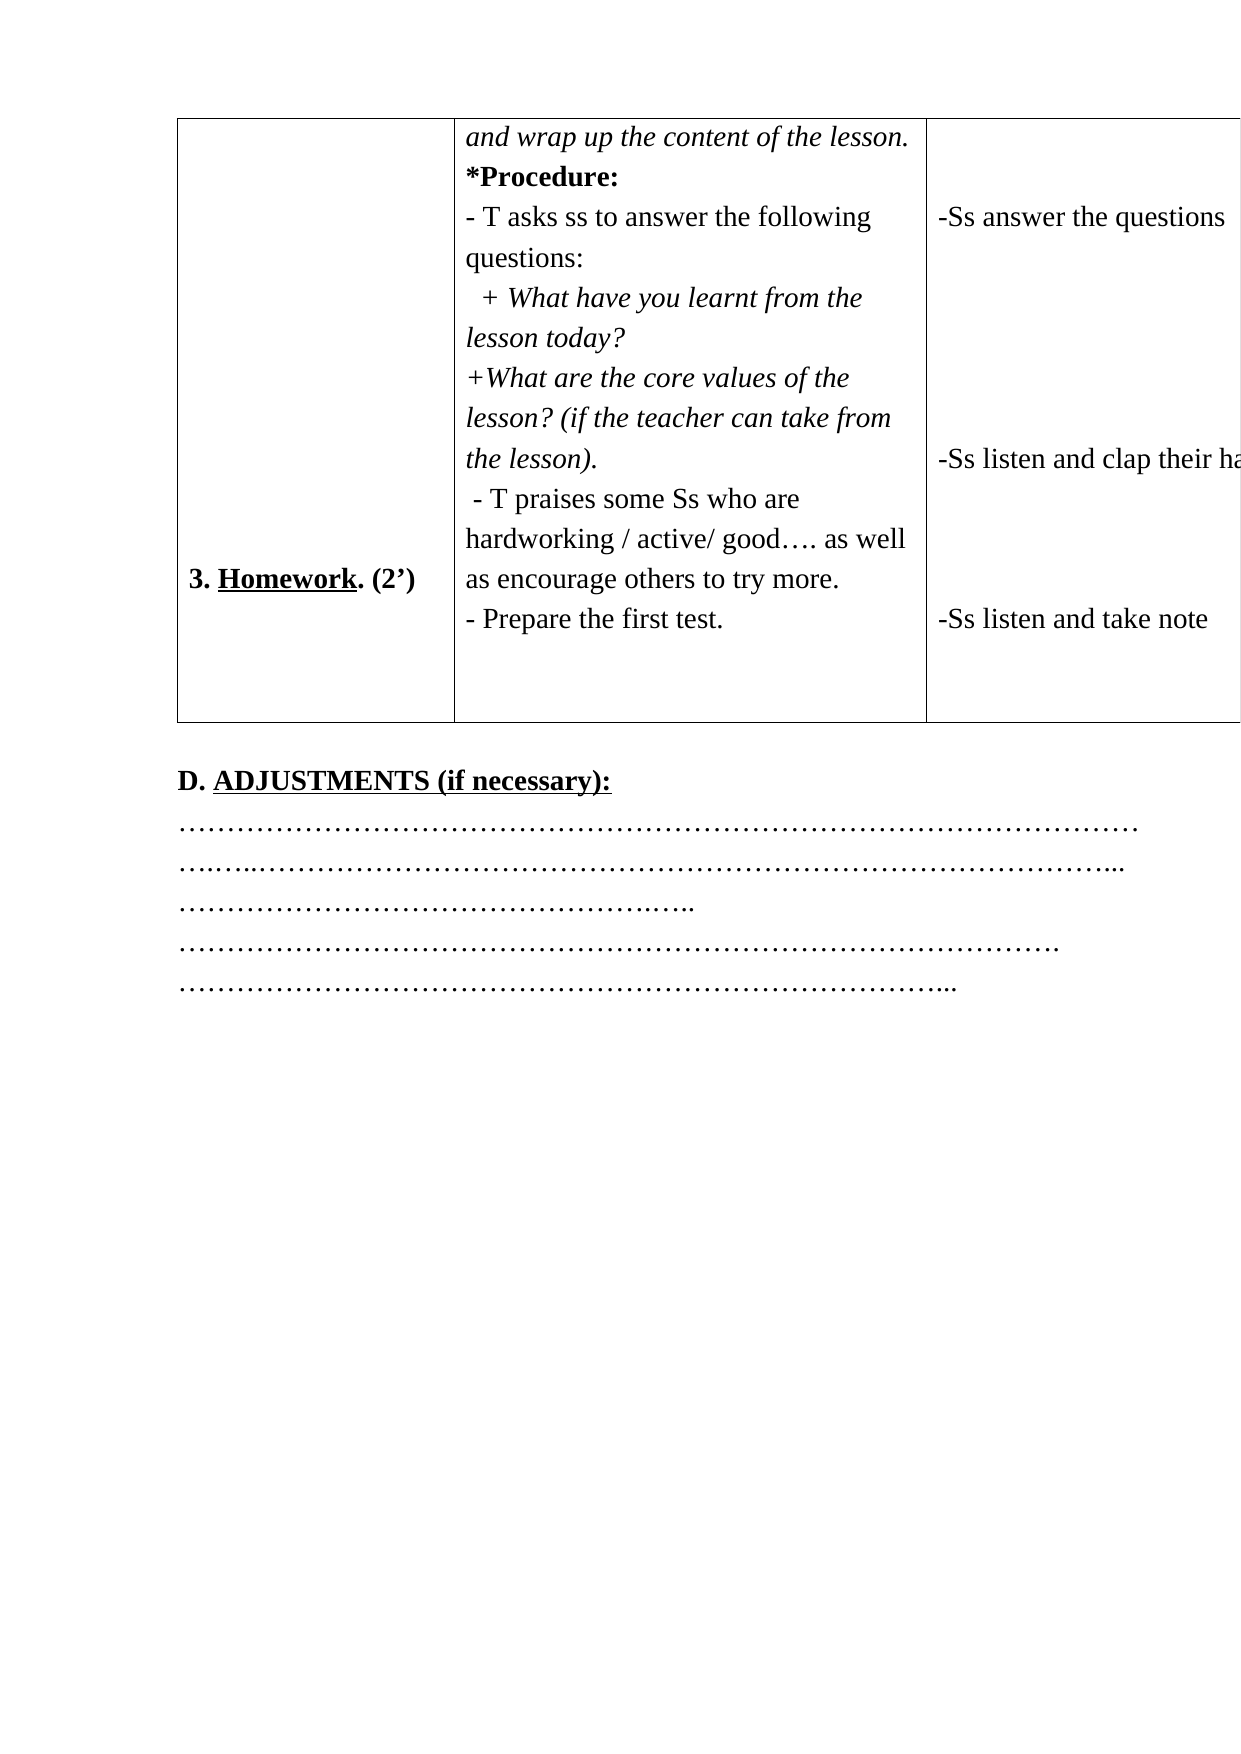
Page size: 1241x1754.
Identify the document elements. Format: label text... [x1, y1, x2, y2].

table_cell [178, 119, 454, 722]
text D. ADJUSTMENTS (if necessary): [177, 763, 1152, 797]
text ………………………………………………………………………………………….…..……………………………………………………………………………...………………………………………….…..……………………………………………………………………………….……………………………………………………………………... [177, 804, 1152, 998]
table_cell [927, 119, 1240, 722]
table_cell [455, 119, 926, 722]
